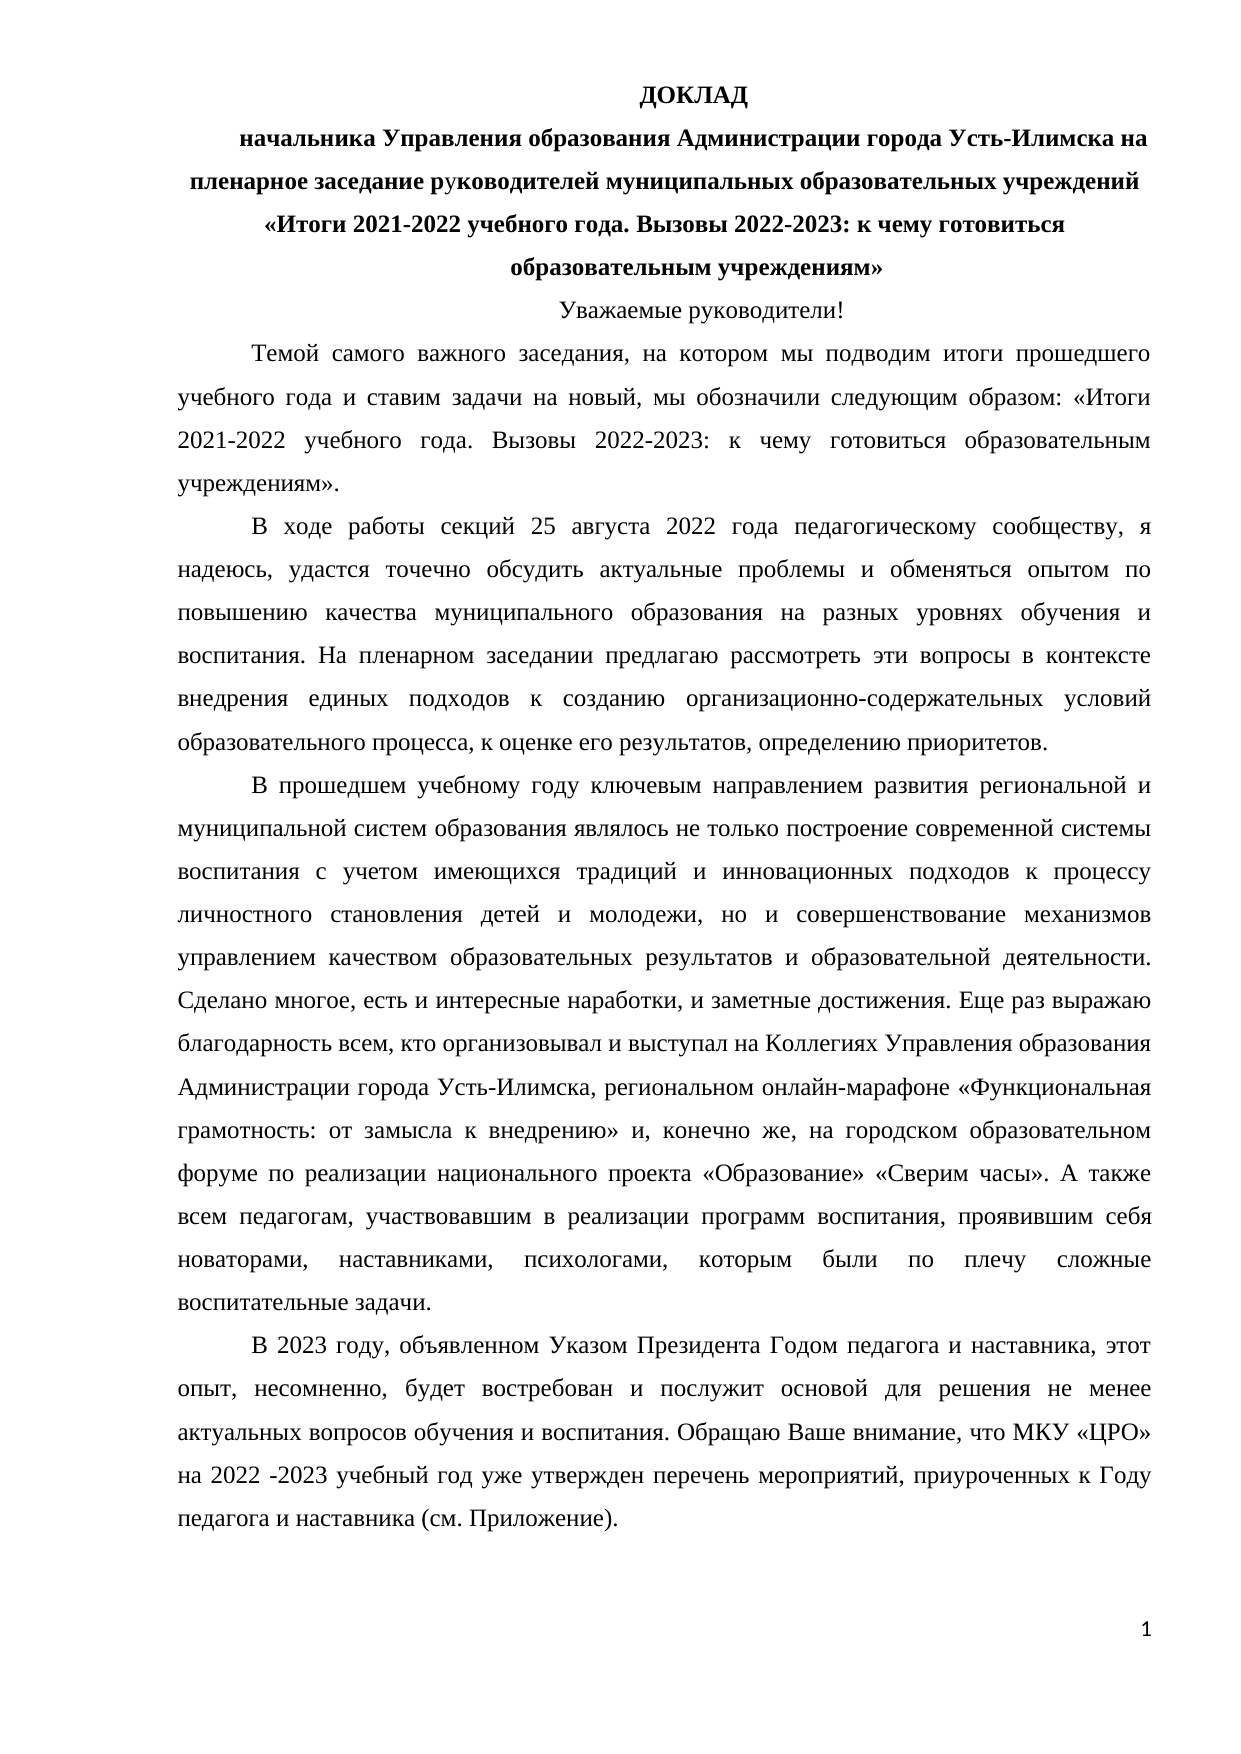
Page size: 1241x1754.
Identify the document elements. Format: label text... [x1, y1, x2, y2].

text В ходе работы секций 25 августа 2022 года педагогическому сообществу, я надеюсь, удастся точечно обсудить актуальные проблемы и обменяться опытом по повышению качества муниципального образования на разных уровнях обучения и воспитания. На пленарном заседании предлагаю рассмотреть эти вопросы в контексте внедрения единых подходов к созданию организационно-содержательных условий образовательного процесса, к оценке его результатов, определению приоритетов. [177, 511, 1152, 755]
text Уважаемые руководители! [177, 295, 1152, 324]
text В 2023 году, объявленном Указом Президента Годом педагога и наставника, этот опыт, несомненно, будет востребован и послужит основой для решения не менее актуальных вопросов обучения и воспитания. Обращаю Ваше внимание, что МКУ «ЦРО» на 2022 -2023 учебный год уже утвержден перечень мероприятий, приуроченных к Году педагога и наставника (см. Приложение). [177, 1330, 1152, 1532]
text начальника Управления образования Администрации города Усть-Илимска на пленарное заседание руководителей муниципальных образовательных учреждений «Итоги 2021-2022 учебного года. Вызовы 2022-2023: к чему готовиться [177, 123, 1152, 238]
text Темой самого важного заседания, на котором мы подводим итоги прошедшего учебного года и ставим задачи на новый, мы обозначили следующим образом: «Итоги 2021-2022 учебного года. Вызовы 2022-2023: к чему готовиться образовательным учреждениям». [177, 338, 1152, 497]
text В прошедшем учебному году ключевым направлением развития региональной и муниципальной систем образования являлось не только построение современной системы воспитания с учетом имеющихся традиций и инновационных подходов к процессу личностного становления детей и молодежи, но и совершенствование механизмов управлением качеством образовательных результатов и образовательной деятельности. Сделано многое, есть и интересные наработки, и заметные достижения. Еще раз выражаю благодарность всем, кто организовывал и выступал на Коллегиях Управления образования Администрации города Усть-Илимска, региональном онлайн-марафоне «Функциональная грамотность: от замысла к внедрению» и, конечно же, на городском образовательном форуме по реализации национального проекта «Образование» «Сверим часы». А также всем педагогам, участвовавшим в реализации программ воспитания, проявившим себя новаторами, наставниками, психологами, которым были по плечу сложные воспитательные задачи. [177, 770, 1152, 1316]
text образовательным учреждениям» [177, 252, 1152, 281]
text ДОКЛАД [177, 80, 1152, 108]
